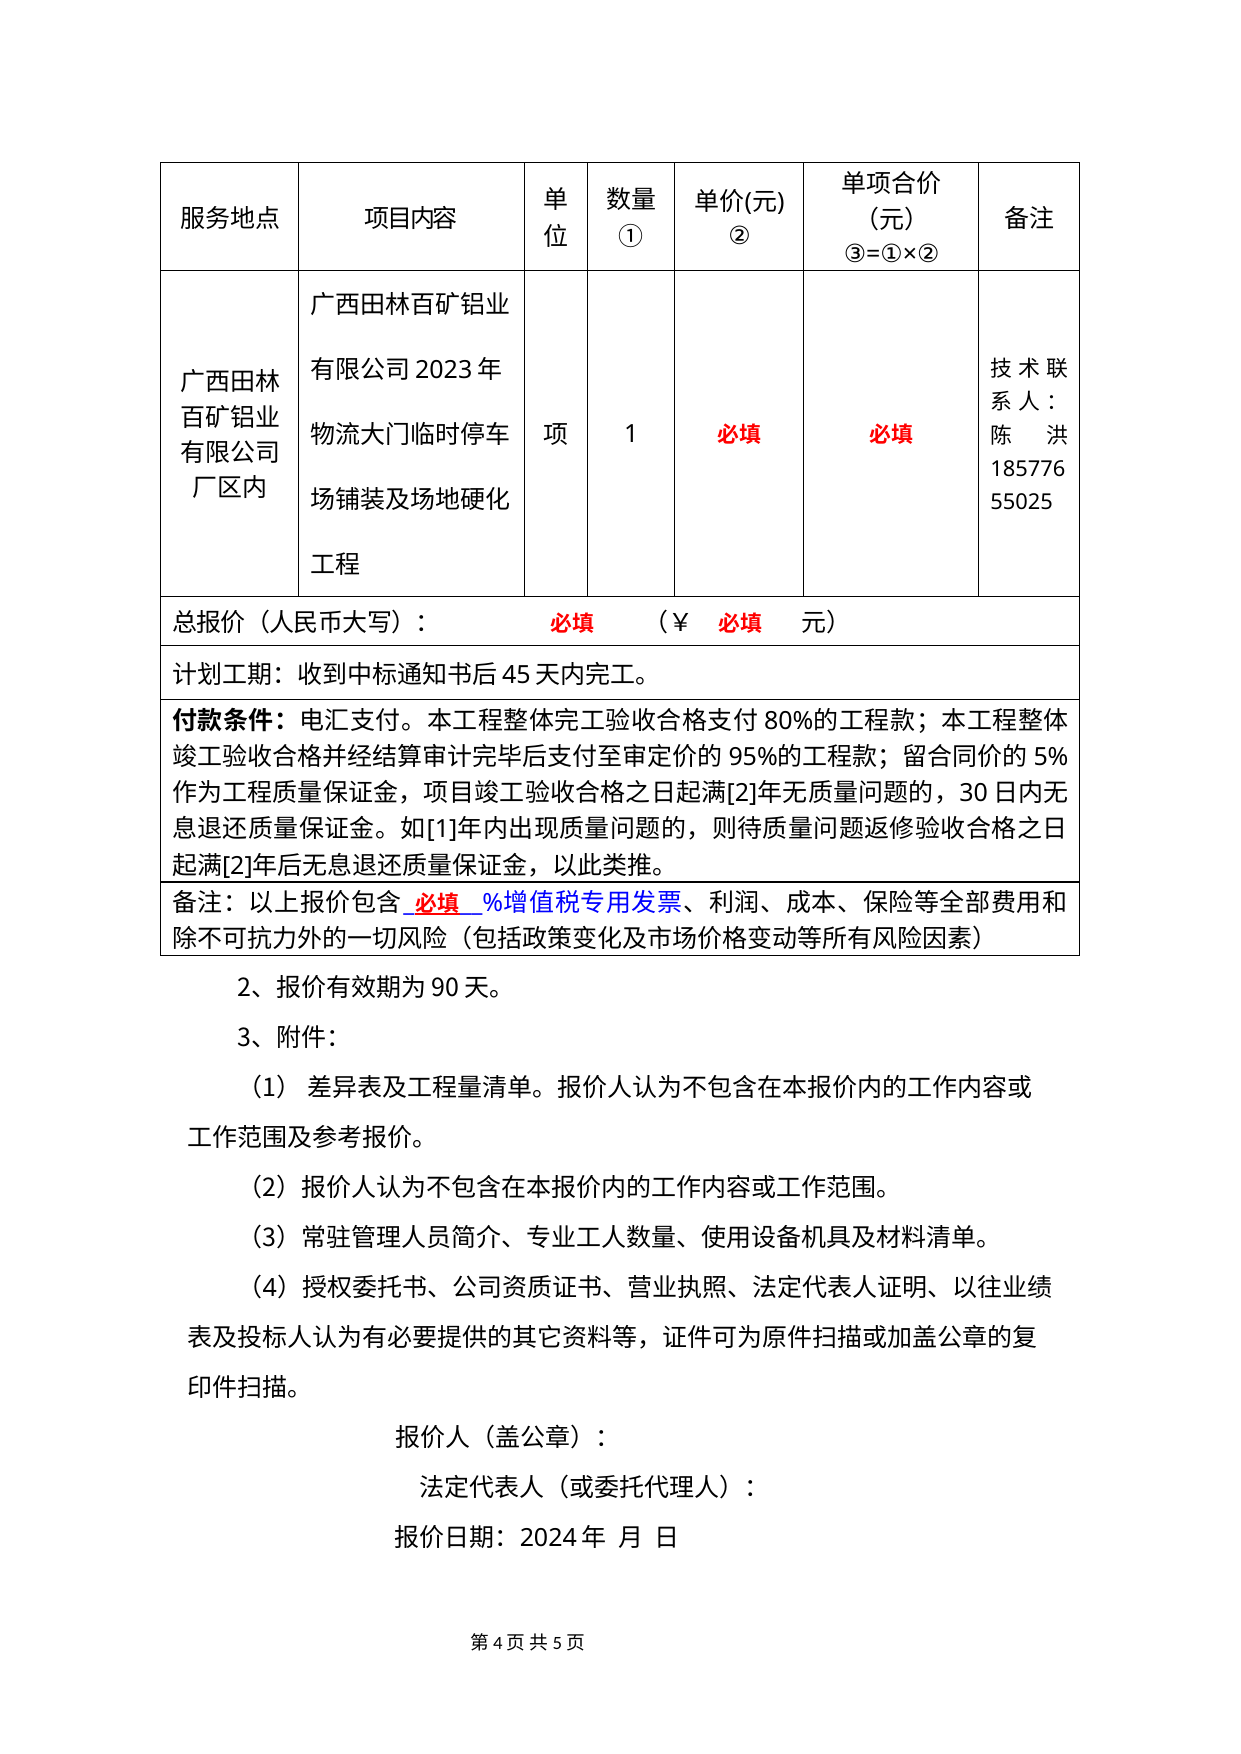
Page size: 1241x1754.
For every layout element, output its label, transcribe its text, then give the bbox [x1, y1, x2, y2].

table_cell 必填 [675, 271, 803, 596]
table_header 备注 [979, 163, 1079, 269]
table_cell 广西田林百矿铝业有限公司厂区内 [161, 271, 298, 596]
table_header 单项合价（元） ③=①×② [804, 163, 978, 269]
text 报价人（盖公章）： [187, 1406, 1053, 1456]
table_cell 计划工期：收到中标通知书后45天内完工。 [161, 646, 1079, 699]
text 报价日期：2024年 月 日 [187, 1506, 1053, 1556]
text （3）常驻管理人员简介、专业工人数量、使用设备机具及材料清单。 [187, 1206, 1053, 1256]
table_cell 备注：以上报价包含_必填__%增值税专用发票、利润、成本、保险等全部费用和除不可抗力外的一切风险（包括政策变化及市场价格变动等所有风险因素） [161, 883, 1079, 955]
table_header 单位 [525, 163, 587, 269]
table_cell 总报价（人民币大写）： 必填 （￥ 必填 元） [161, 597, 1079, 645]
table_header 单价(元) ② [675, 163, 803, 269]
text （1） 差异表及工程量清单。报价人认为不包含在本报价内的工作内容或工作范围及参考报价。 [187, 1056, 1053, 1156]
table_cell 广西田林百矿铝业有限公司2023年物流大门临时停车场铺装及场地硬化工程 [299, 271, 524, 596]
table_cell 付款条件：电汇支付。本工程整体完工验收合格支付80%的工程款；本工程整体竣工验收合格并经结算审计完毕后支付至审定价的95%的工程款；留合同价的5%作为工程质量保证金，项目竣工验收合格之日起满[2]年无质量问题的，30日内无息退还质量保证金。如[1]年内出现质量问题的，则待质量问题返修验收合格之日起满[2]年后无息退还质量保证金，以此类推。 [161, 700, 1079, 881]
table_cell 技术联系人：陈洪18577655025 [979, 271, 1079, 596]
text 3、附件： [187, 1006, 1053, 1056]
text （2）报价人认为不包含在本报价内的工作内容或工作范围。 [187, 1156, 1053, 1206]
table_cell 必填 [804, 271, 978, 596]
text 2、报价有效期为90天。 [187, 956, 1053, 1006]
table_cell 项 [525, 271, 587, 596]
text 法定代表人（或委托代理人）： [187, 1456, 1053, 1506]
table_cell 1 [588, 271, 674, 596]
table_header 项目内容 [299, 163, 524, 269]
table_header 服务地点 [161, 163, 298, 269]
table_header 数量① [588, 163, 674, 269]
text （4）授权委托书、公司资质证书、营业执照、法定代表人证明、以往业绩表及投标人认为有必要提供的其它资料等，证件可为原件扫描或加盖公章的复印件扫描。 [187, 1256, 1053, 1406]
